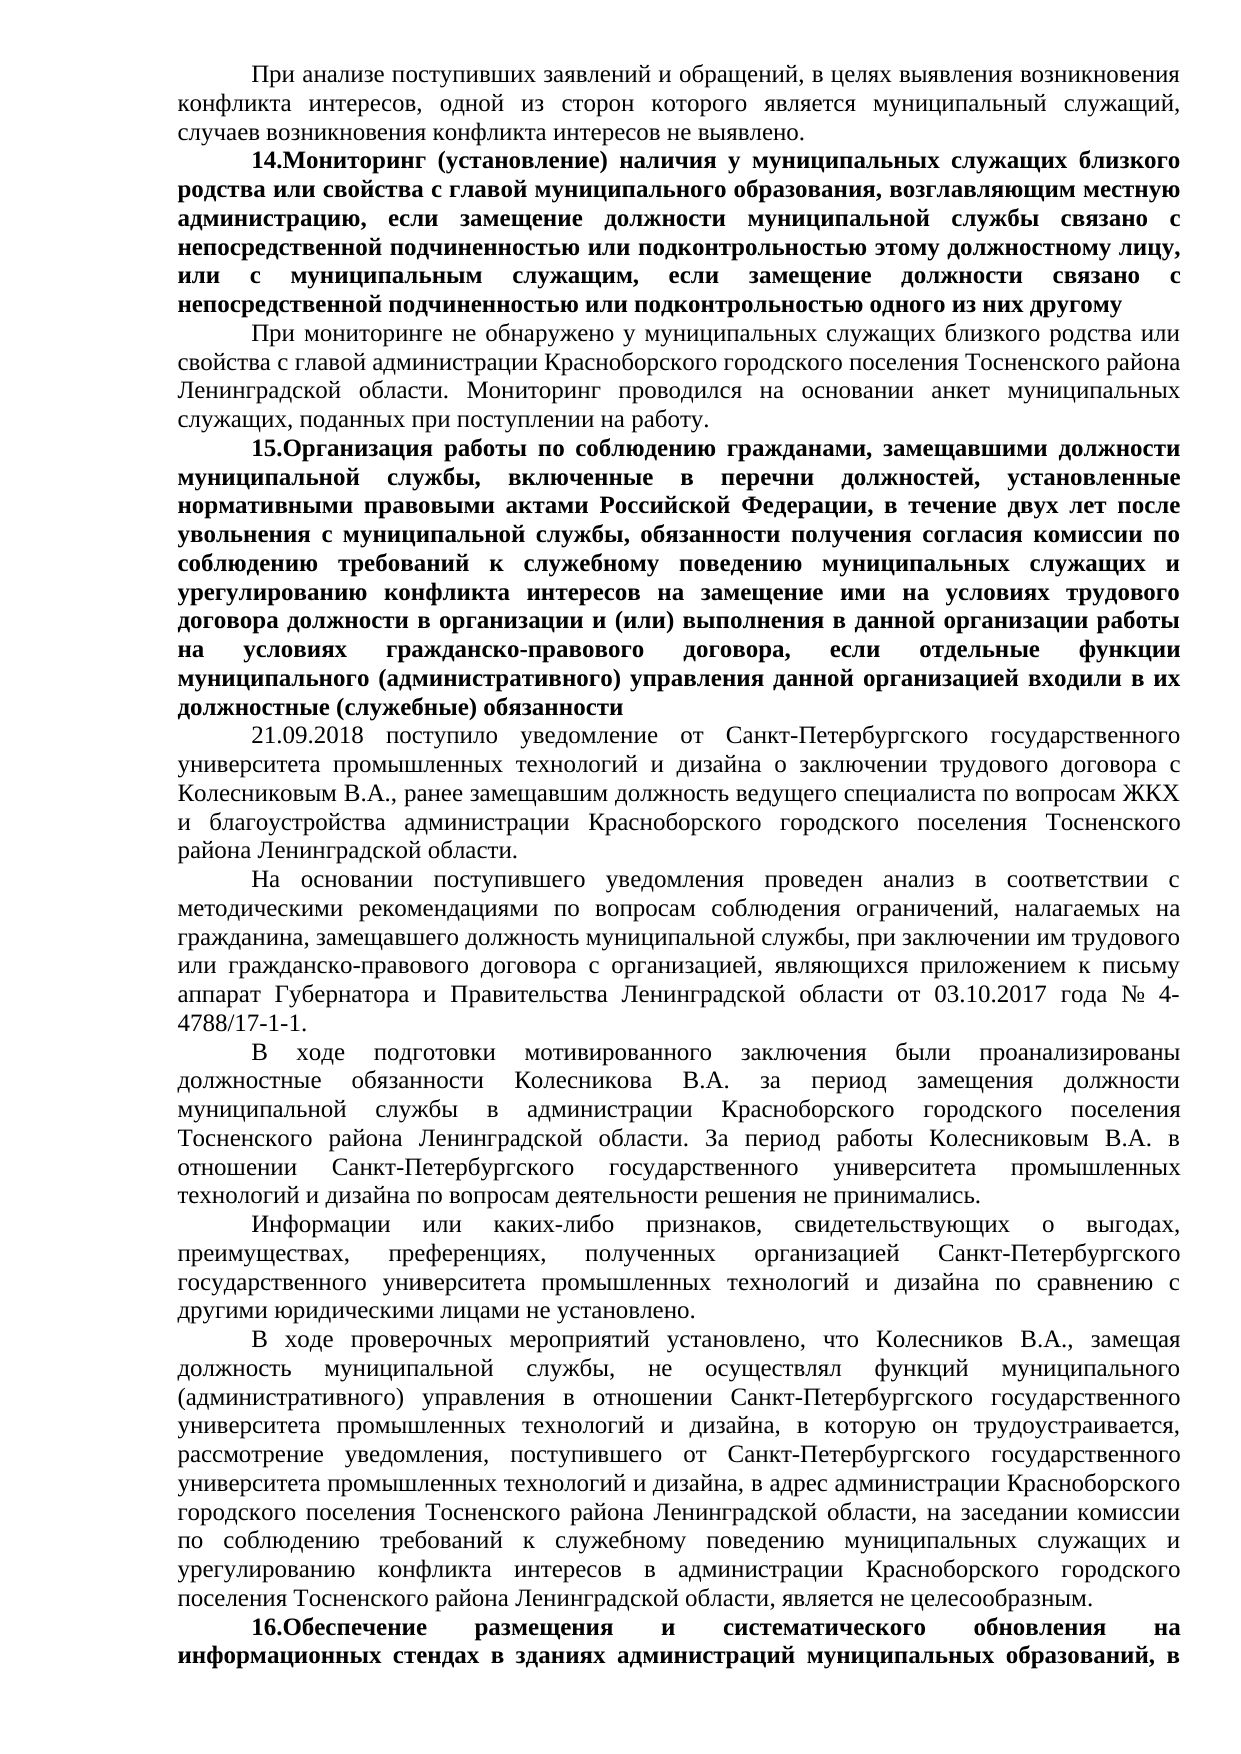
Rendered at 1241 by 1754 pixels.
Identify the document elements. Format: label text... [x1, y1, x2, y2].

text 14.Мониторинг (установление) наличия у муниципальных служащих близкого родства или свойства с главой муниципального образования, возглавляющим местную администрацию, если замещение должности муниципальной службы связано с непосредственной подчиненностью или подконтрольностью этому должностному лицу, или с муниципальным служащим, если замещение должности связано с непосредственной подчиненностью или подконтрольностью одного из них другому [177, 145, 1181, 318]
text В ходе проверочных мероприятий установлено, что Колесников В.А., замещая должность муниципальной службы, не осуществлял функций муниципального (административного) управления в отношении Санкт-Петербургского государственного университета промышленных технологий и дизайна, в которую он трудоустраивается, рассмотрение уведомления, поступившего от Санкт-Петербургского государственного университета промышленных технологий и дизайна, в адрес администрации Красноборского городского поселения Тосненского района Ленинградской области, на заседании комиссии по соблюдению требований к служебному поведению муниципальных служащих и урегулированию конфликта интересов в администрации Красноборского городского поселения Тосненского района Ленинградской области, является не целесообразным. [177, 1324, 1181, 1612]
text В ходе подготовки мотивированного заключения были проанализированы должностные обязанности Колесникова В.А. за период замещения должности муниципальной службы в администрации Красноборского городского поселения Тосненского района Ленинградской области. За период работы Колесниковым В.А. в отношении Санкт-Петербургского государственного университета промышленных технологий и дизайна по вопросам деятельности решения не принимались. [177, 1037, 1181, 1209]
text При анализе поступивших заявлений и обращений, в целях выявления возникновения конфликта интересов, одной из сторон которого является муниципальный служащий, случаев возникновения конфликта интересов не выявлено. [177, 59, 1181, 145]
text 15.Организация работы по соблюдению гражданами, замещавшими должности муниципальной службы, включенные в перечни должностей, установленные нормативными правовыми актами Российской Федерации, в течение двух лет после увольнения с муниципальной службы, обязанности получения согласия комиссии по соблюдению требований к служебному поведению муниципальных служащих и урегулированию конфликта интересов на замещение ими на условиях трудового договора должности в организации и (или) выполнения в данной организации работы на условиях гражданско-правового договора, если отдельные функции муниципального (административного) управления данной организацией входили в их должностные (служебные) обязанности [177, 433, 1181, 720]
text При мониторинге не обнаружено у муниципальных служащих близкого родства или свойства с главой администрации Красноборского городского поселения Тосненского района Ленинградской области. Мониторинг проводился на основании анкет муниципальных служащих, поданных при поступлении на работу. [177, 318, 1181, 433]
text 21.09.2018 поступило уведомление от Санкт-Петербургского государственного университета промышленных технологий и дизайна о заключении трудового договора с Колесниковым В.А., ранее замещавшим должность ведущего специалиста по вопросам ЖКХ и благоустройства администрации Красноборского городского поселения Тосненского района Ленинградской области. [177, 720, 1181, 864]
text На основании поступившего уведомления проведен анализ в соответствии с методическими рекомендациями по вопросам соблюдения ограничений, налагаемых на гражданина, замещавшего должность муниципальной службы, при заключении им трудового или гражданско-правового договора с организацией, являющихся приложением к письму аппарат Губернатора и Правительства Ленинградской области от 03.10.2017 года № 4-4788/17-1-1. [177, 864, 1181, 1037]
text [177, 1612, 1181, 1669]
text Информации или каких-либо признаков, свидетельствующих о выгодах, преимуществах, преференциях, полученных организацией Санкт-Петербургского государственного университета промышленных технологий и дизайна по сравнению с другими юридическими лицами не установлено. [177, 1209, 1181, 1324]
